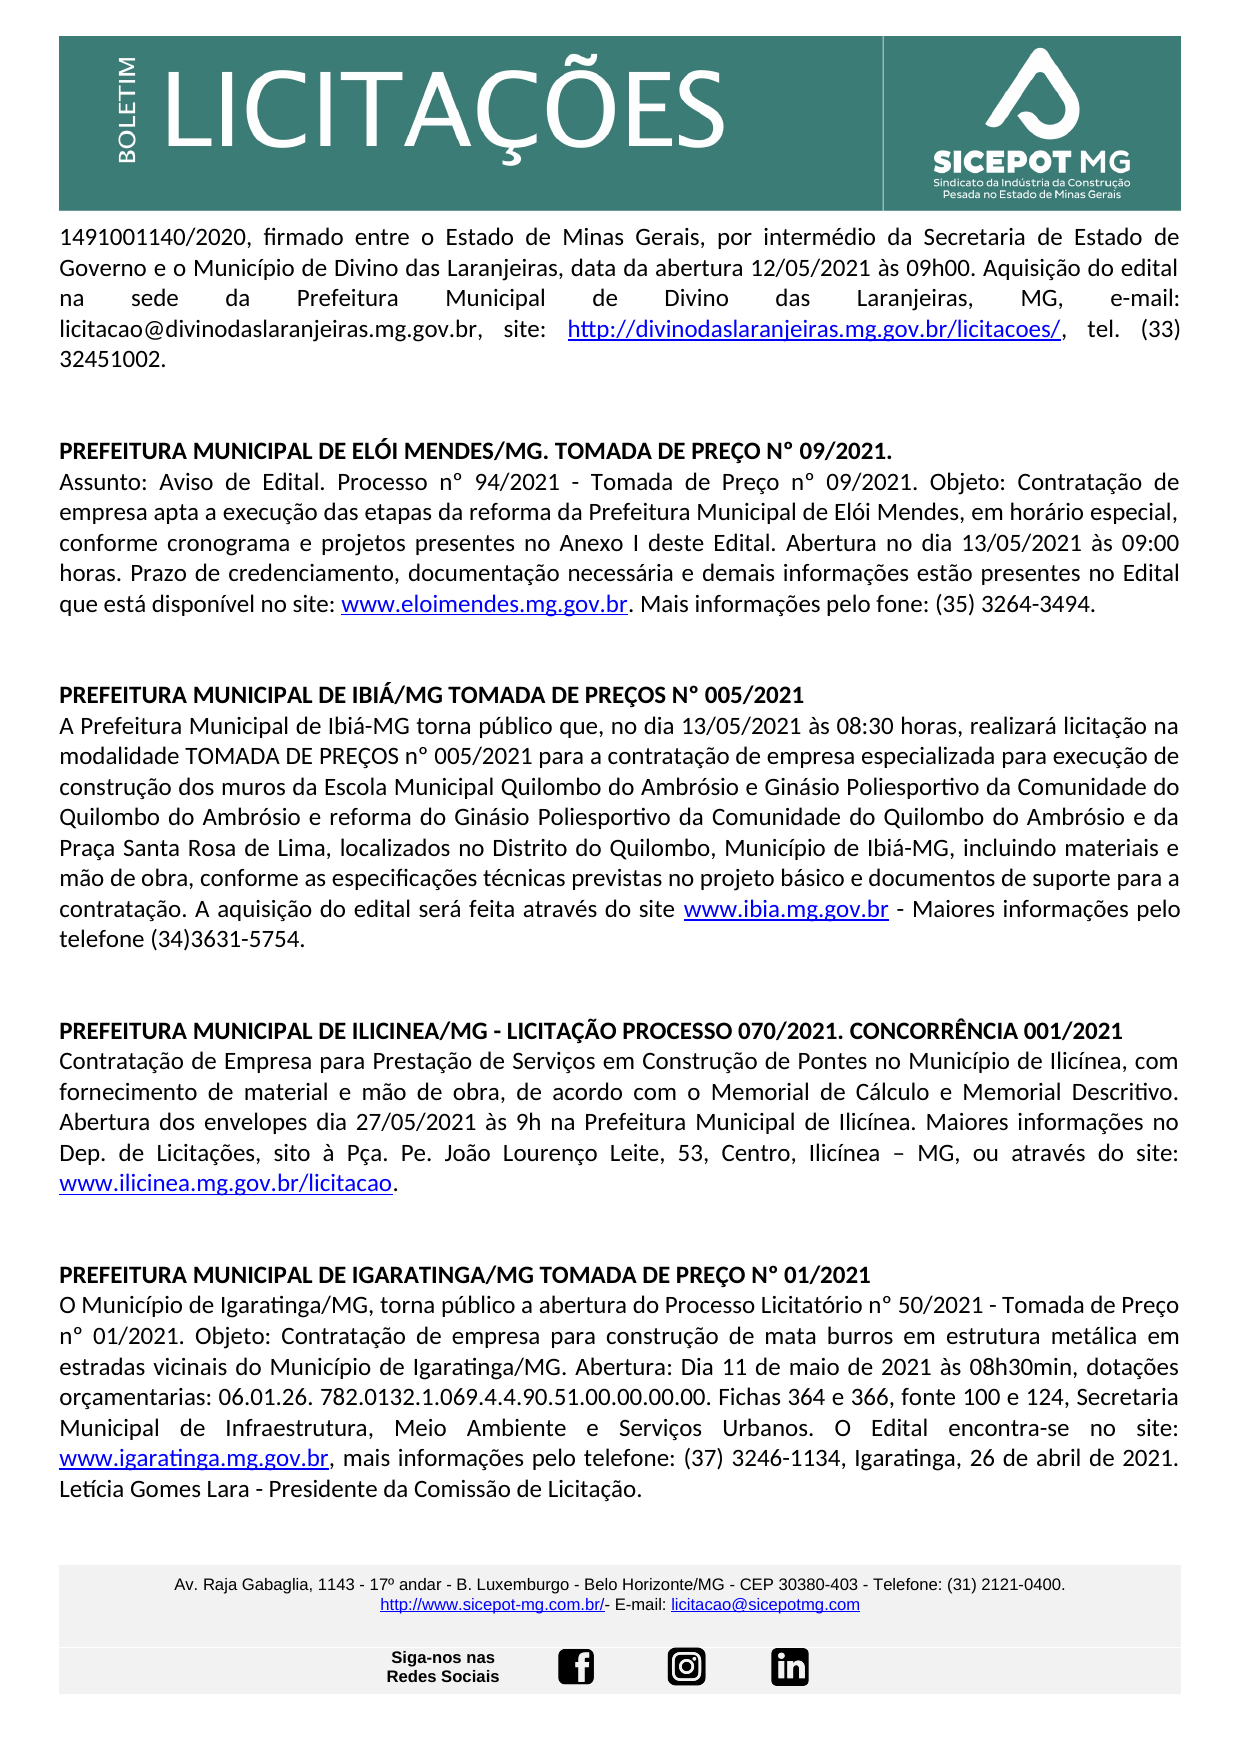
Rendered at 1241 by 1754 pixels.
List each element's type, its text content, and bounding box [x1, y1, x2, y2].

picture [667, 1647, 706, 1686]
text PREFEITURA MUNICIPAL DE IGARATINGA/MG TOMADA DE PREÇO Nº 01/2021 [59, 1259, 1181, 1290]
picture [557, 1648, 594, 1685]
text PREFEITURA MUNICIPAL DE ILICINEA/MG - LICITAÇÃO PROCESSO 070/2021. CONCORRÊNCIA 001/2021 [59, 1015, 1181, 1046]
text Contratação de Empresa para Prestação de Serviços em Construção de Pontes no Município de Ilicínea, com fornecimento de material e mão de obra, de acordo com o Memorial de Cálculo e Memorial Descritivo. Abertura dos envelopes dia 27/05/2021 às 9h na Prefeitura Municipal de Ilicínea. Maiores informações no Dep. de Licitações, sito à Pça. Pe. João Lourenço Leite, 53, Centro, Ilicínea – MG, ou através do site: www.ilicinea.mg.gov.br/licitacao. [59, 1046, 1181, 1198]
picture [771, 1648, 809, 1686]
text PREFEITURA MUNICIPAL DE IBIÁ/MG TOMADA DE PREÇOS Nº 005/2021 [59, 679, 1181, 710]
text PREFEITURA MUNICIPAL DE ELÓI MENDES/MG. TOMADA DE PREÇO Nº 09/2021. [59, 435, 1181, 466]
text O Município de Igaratinga/MG, torna público a abertura do Processo Licitatório nº 50/2021 - Tomada de Preço nº 01/2021. Objeto: Contratação de empresa para construção de mata burros em estrutura metálica em estradas vicinais do Município de Igaratinga/MG. Abertura: Dia 11 de maio de 2021 às 08h30min, dotações orçamentarias: 06.01.26. 782.0132.1.069.4.4.90.51.00.00.00.00. Fichas 364 e 366, fonte 100 e 124, Secretaria Municipal de Infraestrutura, Meio Ambiente e Serviços Urbanos. O Edital encontra-se no site: www.igaratinga.mg.gov.br, mais informações pelo telefone: (37) 3246-1134, Igaratinga, 26 de abril de 2021. Letícia Gomes Lara - Presidente da Comissão de Licitação. [59, 1290, 1181, 1503]
text Assunto: Aviso de Edital. Processo nº 94/2021 - Tomada de Preço nº 09/2021. Objeto: Contratação de empresa apta a execução das etapas da reforma da Prefeitura Municipal de Elói Mendes, em horário especial, conforme cronograma e projetos presentes no Anexo I deste Edital. Abertura no dia 13/05/2021 às 09:00 horas. Prazo de credenciamento, documentação necessária e demais informações estão presentes no Edital que está disponível no site: www.eloimendes.mg.gov.br. Mais informações pelo fone: (35) 3264-3494. [59, 466, 1181, 618]
picture [59, 36, 1181, 211]
text A Prefeitura Municipal de Ibiá-MG torna público que, no dia 13/05/2021 às 08:30 horas, realizará licitação na modalidade TOMADA DE PREÇOS nº 005/2021 para a contratação de empresa especializada para execução de construção dos muros da Escola Municipal Quilombo do Ambrósio e Ginásio Poliesportivo da Comunidade do Quilombo do Ambrósio e reforma do Ginásio Poliesportivo da Comunidade do Quilombo do Ambrósio e da Praça Santa Rosa de Lima, localizados no Distrito do Quilombo, Município de Ibiá-MG, incluindo materiais e mão de obra, conforme as especificações técnicas previstas no projeto básico e documentos de suporte para a contratação. A aquisição do edital será feita através do site www.ibia.mg.gov.br - Maiores informações pelo telefone (34)3631-5754. [59, 710, 1181, 954]
